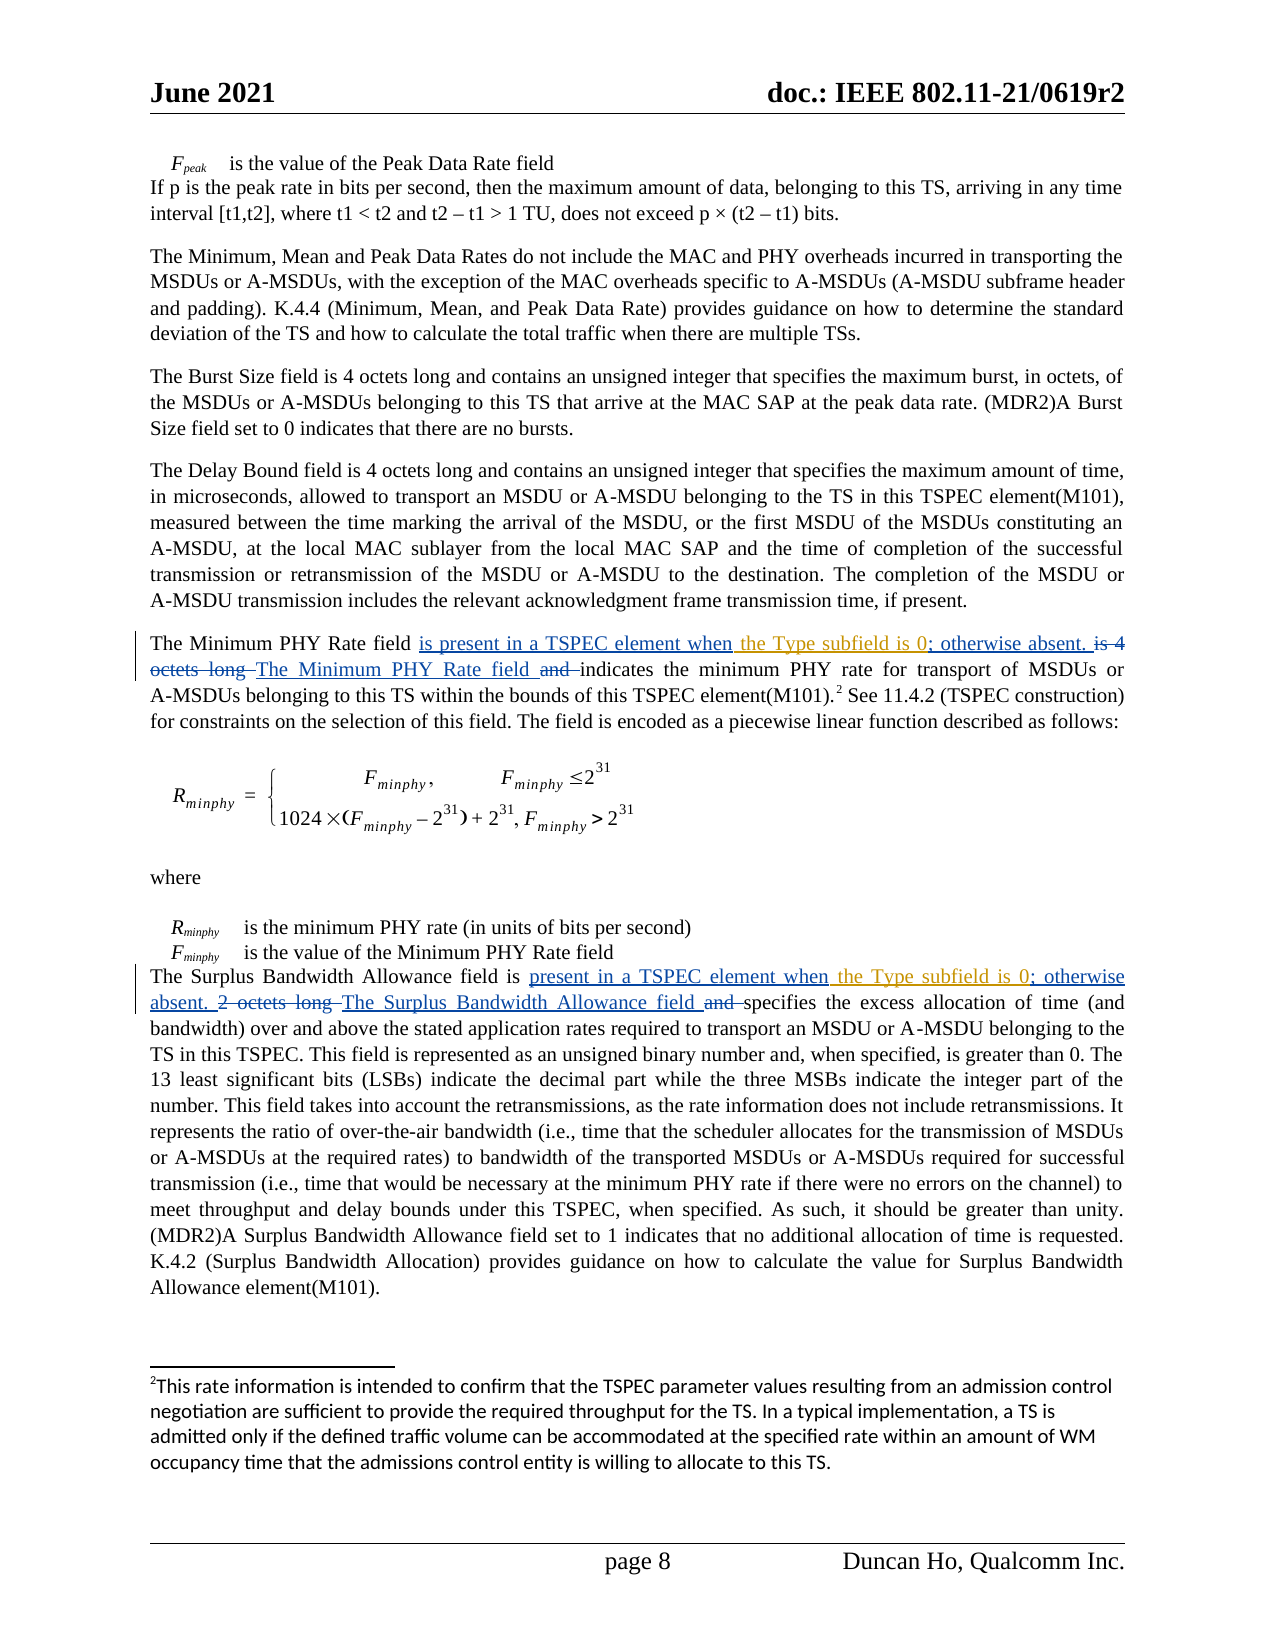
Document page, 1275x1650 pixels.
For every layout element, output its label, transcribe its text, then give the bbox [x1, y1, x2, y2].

text where [150, 864, 1125, 889]
text The Delay Bound field is 4 octets long and contains an unsigned integer that specifies the maximum amount of time, in microseconds, allowed to transport an MSDU or A-MSDU belonging to the TS in this TSPEC element(M101), measured between the time marking the arrival of the MSDU, or the first MSDU of the MSDUs constituting an A-MSDU, at the local MAC sublayer from the local MAC SAP and the time of completion of the successful transmission or retransmission of the MSDU or A-MSDU to the destination. The completion of the MSDU or A-MSDU transmission includes the relevant acknowledgment frame transmission time, if present. [150, 458, 1125, 612]
list Fpeak is the value of the Peak Data Rate field [171, 150, 1125, 175]
text If p is the peak rate in bits per second, then the maximum amount of data, belonging to this TS, arriving in any time interval [t1,t2], where t1 < t2 and t2 – t1 > 1 TU, does not exceed p × (t2 – t1) bits. [150, 175, 1125, 225]
text The Surplus Bandwidth Allowance field is specifies the excess allocation of time (and bandwidth) over and above the stated application rates required to transport an MSDU or A-MSDU belonging to the TS in this TSPEC. This field is represented as an unsigned binary number and, when specified, is greater than 0. The 13 least significant bits (LSBs) indicate the decimal part while the three MSBs indicate the integer part of the number. This field takes into account the retransmissions, as the rate information does not include retransmissions. It represents the ratio of over-the-air bandwidth (i.e., time that the scheduler allocates for the transmission of MSDUs or A-MSDUs at the required rates) to bandwidth of the transported MSDUs or A-MSDUs required for successful transmission (i.e., time that would be necessary at the minimum PHY rate if there were no errors on the channel) to meet throughput and delay bounds under this TSPEC, when specified. As such, it should be greater than unity. (MDR2)A Surplus Bandwidth Allowance field set to 1 indicates that no additional allocation of time is requested. K.4.2 (Surplus Bandwidth Allocation) provides guidance on how to calculate the value for Surplus Bandwidth Allowance element(M101). [150, 964, 1125, 1299]
text The Minimum, Mean and Peak Data Rates do not include the MAC and PHY overheads incurred in transporting the MSDUs or A-MSDUs, with the exception of the MAC overheads specific to A-MSDUs (A-MSDU subframe header and padding). K.4.4 (Minimum, Mean, and Peak Data Rate) provides guidance on how to determine the standard deviation of the TS and how to calculate the total traffic when there are multiple TSs. [150, 243, 1125, 345]
text The Burst Size field is 4 octets long and contains an unsigned integer that specifies the maximum burst, in octets, of the MSDUs or A-MSDUs belonging to this TS that arrive at the MAC SAP at the peak data rate. (MDR2)A Burst Size field set to 0 indicates that there are no bursts. [150, 364, 1125, 440]
text The Minimum PHY Rate field indicates the minimum PHY rate for transport of MSDUs or A-MSDUs belonging to this TS within the bounds of this TSPEC element(M101). See 11.4.2 (TSPEC construction) for constraints on the selection of this field. The field is encoded as a piecewise linear function described as follows: [150, 631, 1125, 733]
list Rminphy is the minimum PHY rate (in units of bits per second) [171, 914, 1125, 939]
list Fminphy is the value of the Minimum PHY Rate field [171, 939, 1125, 964]
